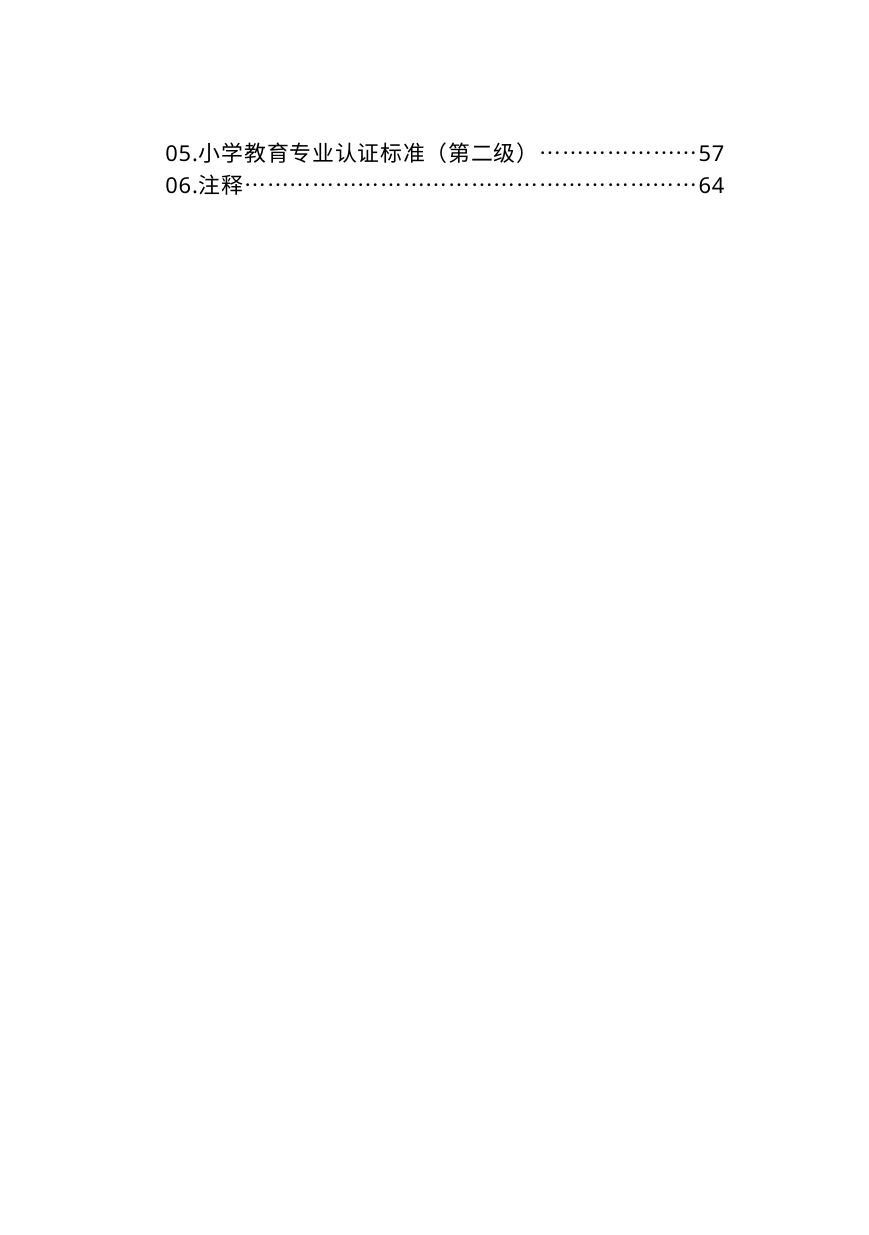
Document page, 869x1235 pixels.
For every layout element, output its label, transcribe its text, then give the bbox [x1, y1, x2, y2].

text 06.注释……………………………………………………64 [118, 168, 750, 201]
text 05.小学教育专业认证标准（第二级）…………………57 [118, 136, 199, 168]
